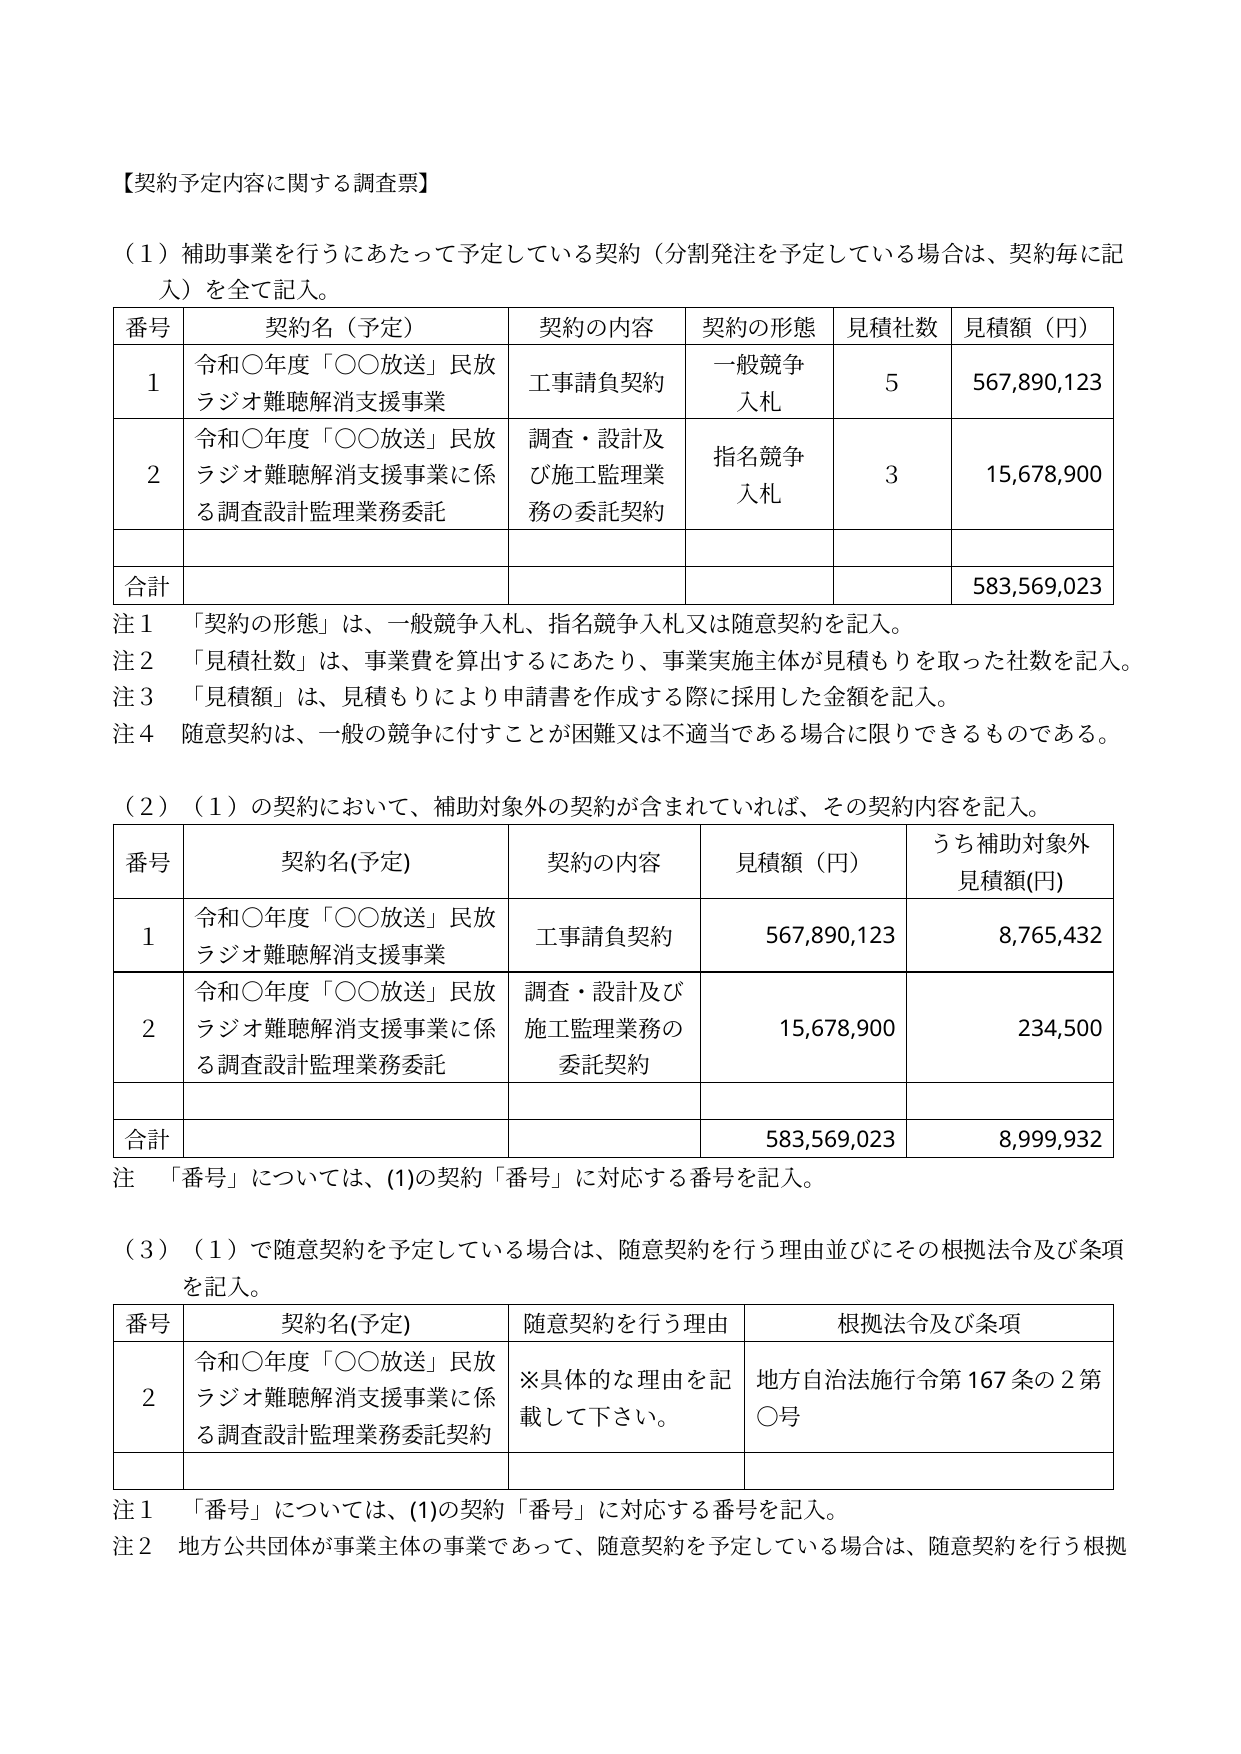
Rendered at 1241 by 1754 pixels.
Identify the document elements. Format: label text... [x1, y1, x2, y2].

table_cell 583,569,023 [952, 567, 1113, 604]
text 注３ 「見積額」は、見積もりにより申請書を作成する際に採用した金額を記入。 [112, 678, 1128, 714]
table_cell [184, 1083, 508, 1119]
table_cell [834, 530, 951, 566]
table_cell 8,999,932 [907, 1120, 1113, 1157]
table_cell 234,500 [907, 973, 1113, 1082]
table_cell 567,890,123 [952, 345, 1113, 418]
table_cell 15,678,900 [952, 419, 1113, 529]
table_header 契約名（予定） [184, 308, 508, 344]
table_cell [686, 567, 833, 604]
table_cell 調査・設計及び施工監理業務の委託契約 [509, 419, 685, 529]
table_cell [701, 1083, 906, 1119]
table_header 随意契約を行う理由 [509, 1305, 744, 1341]
text 注４ 随意契約は、一般の競争に付すことが困難又は不適当である場合に限りできるものである。 [112, 714, 1128, 751]
text （１）補助事業を行うにあたって予定している契約（分割発注を予定している場合は、契約毎に記入）を全て記入。 [112, 234, 1128, 307]
text 注２ 「見積社数」は、事業費を算出するにあたり、事業実施主体が見積もりを取った社数を記入。 [112, 641, 1128, 678]
table_cell 令和○年度「○○放送」民放ラジオ難聴解消支援事業 [184, 345, 508, 418]
table_header 見積額（円） [952, 308, 1113, 344]
table_cell 15,678,900 [701, 973, 906, 1082]
table_cell １ [114, 345, 183, 418]
table_cell ２ [114, 1342, 183, 1452]
table_header 契約名(予定) [184, 1305, 508, 1341]
table_cell ２ [114, 973, 183, 1082]
table_cell [509, 567, 685, 604]
table_cell [745, 1453, 1113, 1489]
table_cell ※具体的な理由を記載して下さい。 [509, 1342, 744, 1452]
table_cell 指名競争 入札 [686, 419, 833, 529]
table_cell 567,890,123 [701, 899, 906, 971]
text 注１ 「契約の形態」は、一般競争入札、指名競争入札又は随意契約を記入。 [112, 605, 1128, 641]
table_cell 令和○年度「○○放送」民放ラジオ難聴解消支援事業に係る調査設計監理業務委託契約 [184, 1342, 508, 1452]
table_cell [509, 1453, 744, 1489]
table_cell [184, 530, 508, 566]
table_cell 令和○年度「○○放送」民放ラジオ難聴解消支援事業 [184, 899, 508, 971]
table_cell ５ [834, 345, 951, 418]
table_cell [184, 567, 508, 604]
table_cell [907, 1083, 1113, 1119]
table_cell 令和○年度「○○放送」民放ラジオ難聴解消支援事業に係る調査設計監理業務委託 [184, 973, 508, 1082]
table_cell [952, 530, 1113, 566]
table_header 契約の内容 [509, 308, 685, 344]
table_cell 合計 [114, 1120, 183, 1157]
table_cell [834, 567, 951, 604]
table_cell [509, 1120, 700, 1157]
table_header 契約の形態 [686, 308, 833, 344]
table_header 番号 [114, 308, 183, 344]
table_cell [114, 530, 183, 566]
table_cell 工事請負契約 [509, 345, 685, 418]
table_cell [184, 1453, 508, 1489]
table_header 契約名(予定) [184, 825, 508, 897]
table_header 契約の内容 [509, 825, 700, 897]
table_cell [686, 530, 833, 566]
table_cell [114, 1453, 183, 1489]
table_cell [509, 530, 685, 566]
table_header 根拠法令及び条項 [745, 1305, 1113, 1341]
table_cell [509, 1083, 700, 1119]
text （３）（１）で随意契約を予定している場合は、随意契約を行う理由並びにその根拠法令及び条項を記入。 [112, 1231, 1128, 1304]
table_cell 8,765,432 [907, 899, 1113, 971]
text （２）（１）の契約において、補助対象外の契約が含まれていれば、その契約内容を記入。 [112, 787, 1128, 823]
table_cell ２ [114, 419, 183, 529]
table_cell 地方自治法施行令第167条の２第○号 [745, 1342, 1113, 1452]
table_cell [184, 1120, 508, 1157]
table_cell 調査・設計及び施工監理業務の委託契約 [509, 973, 700, 1082]
table_header 見積額（円） [701, 825, 906, 897]
table_cell ３ [834, 419, 951, 529]
table_header 番号 [114, 1305, 183, 1341]
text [112, 1527, 1128, 1563]
table_header 見積社数 [834, 308, 951, 344]
text 注１ 「番号」については、(1)の契約「番号」に対応する番号を記入。 [112, 1490, 1128, 1527]
table_cell 合計 [114, 567, 183, 604]
table_cell 令和○年度「○○放送」民放ラジオ難聴解消支援事業に係る調査設計監理業務委託 [184, 419, 508, 529]
table_cell 583,569,023 [701, 1120, 906, 1157]
text 注 「番号」については、(1)の契約「番号」に対応する番号を記入。 [112, 1158, 1128, 1194]
table_cell １ [114, 899, 183, 971]
table_cell 一般競争 入札 [686, 345, 833, 418]
table_cell 工事請負契約 [509, 899, 700, 971]
text 【契約予定内容に関する調査票】 [112, 166, 1128, 197]
table_cell [114, 1083, 183, 1119]
table_header 番号 [114, 825, 183, 897]
table_header うち補助対象外 見積額(円) [907, 825, 1113, 897]
